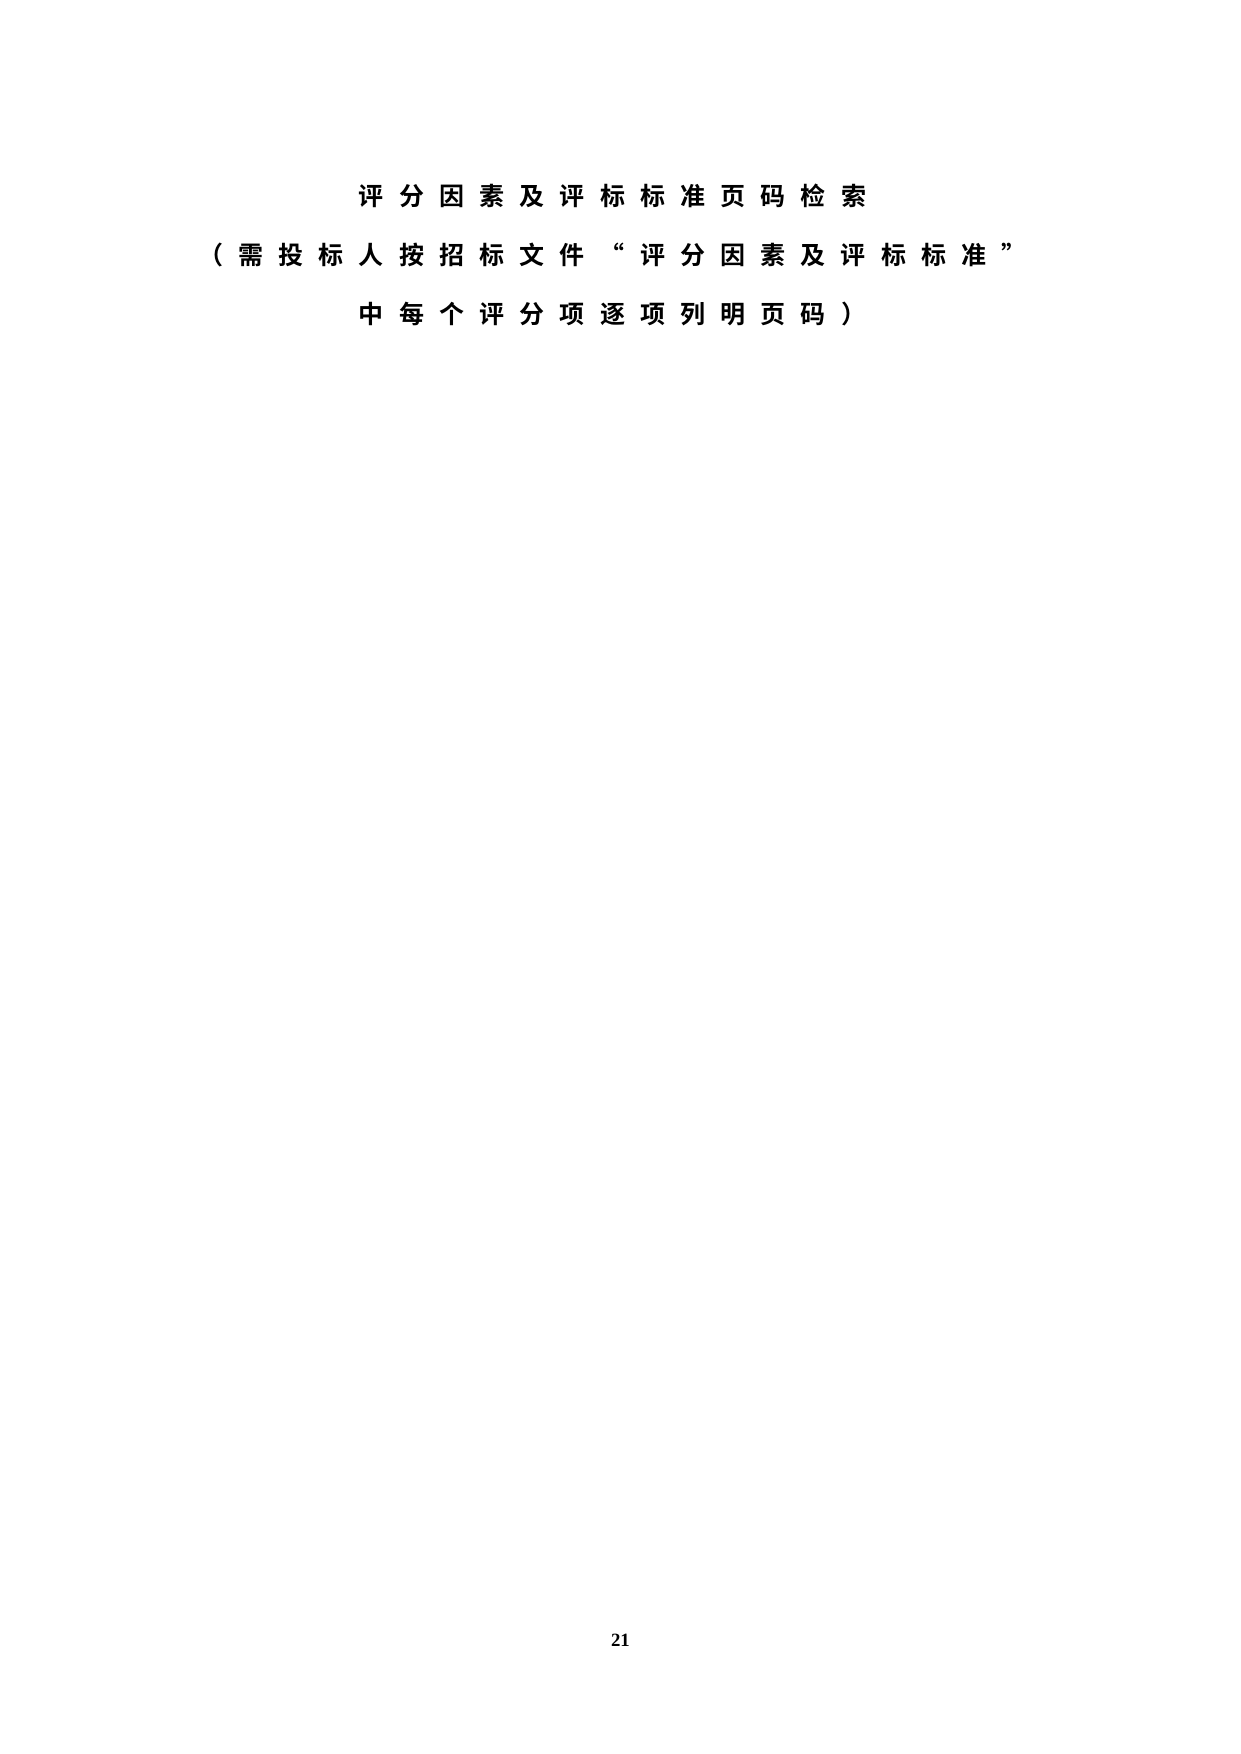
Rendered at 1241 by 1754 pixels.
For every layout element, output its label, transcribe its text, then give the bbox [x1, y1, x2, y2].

text （需投标人按招标文件“评分因素及评标标准”中每个评分项逐项列明页码） [188, 224, 1052, 343]
text 评分因素及评标标准页码检索 [188, 164, 1052, 224]
